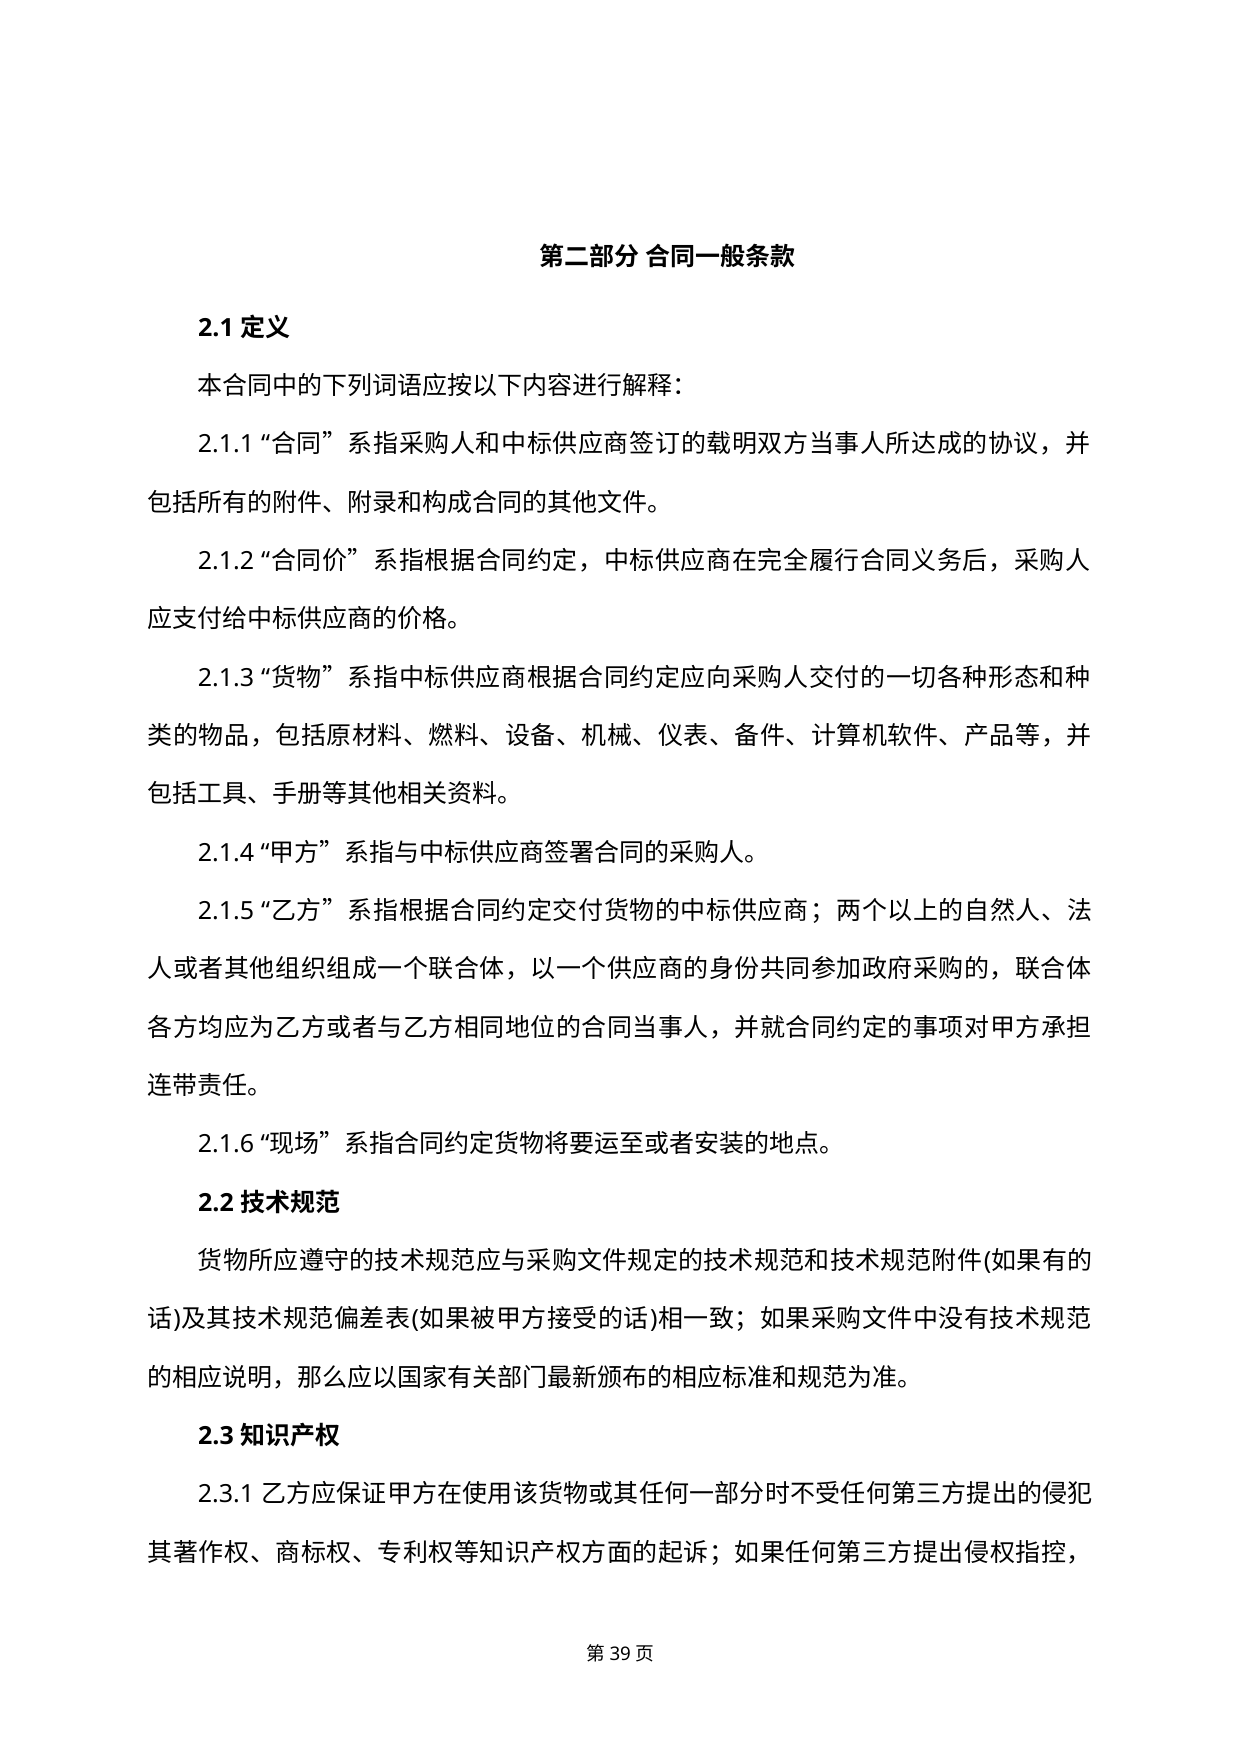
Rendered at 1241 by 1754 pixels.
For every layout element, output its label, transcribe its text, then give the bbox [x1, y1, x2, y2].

text 本合同中的下列词语应按以下内容进行解释： [148, 348, 1093, 406]
text 2.1.4 “甲方”系指与中标供应商签署合同的采购人。 [148, 814, 1093, 873]
text 第二部分 合同一般条款 [191, 218, 1093, 277]
text 货物所应遵守的技术规范应与采购文件规定的技术规范和技术规范附件(如果有的话)及其技术规范偏差表(如果被甲方接受的话)相一致；如果采购文件中没有技术规范的相应说明，那么应以国家有关部门最新颁布的相应标准和规范为准。 [148, 1223, 1093, 1398]
text 2.1.5 “乙方”系指根据合同约定交付货物的中标供应商；两个以上的自然人、法人或者其他组织组成一个联合体，以一个供应商的身份共同参加政府采购的，联合体各方均应为乙方或者与乙方相同地位的合同当事人，并就合同约定的事项对甲方承担连带责任。 [148, 873, 1093, 1106]
text 2.1.2 “合同价”系指根据合同约定，中标供应商在完全履行合同义务后，采购人应支付给中标供应商的价格。 [148, 523, 1093, 639]
text 2.2 技术规范 [148, 1164, 1093, 1223]
text 2.3 知识产权 [148, 1398, 1093, 1456]
text 2.1.1 “合同”系指采购人和中标供应商签订的载明双方当事人所达成的协议，并包括所有的附件、附录和构成合同的其他文件。 [148, 406, 1093, 523]
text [148, 1456, 1093, 1573]
text 2.1 定义 [148, 289, 1093, 348]
text 2.1.3 “货物”系指中标供应商根据合同约定应向采购人交付的一切各种形态和种类的物品，包括原材料、燃料、设备、机械、仪表、备件、计算机软件、产品等，并包括工具、手册等其他相关资料。 [148, 639, 1093, 814]
text 2.1.6 “现场”系指合同约定货物将要运至或者安装的地点。 [148, 1106, 1093, 1164]
